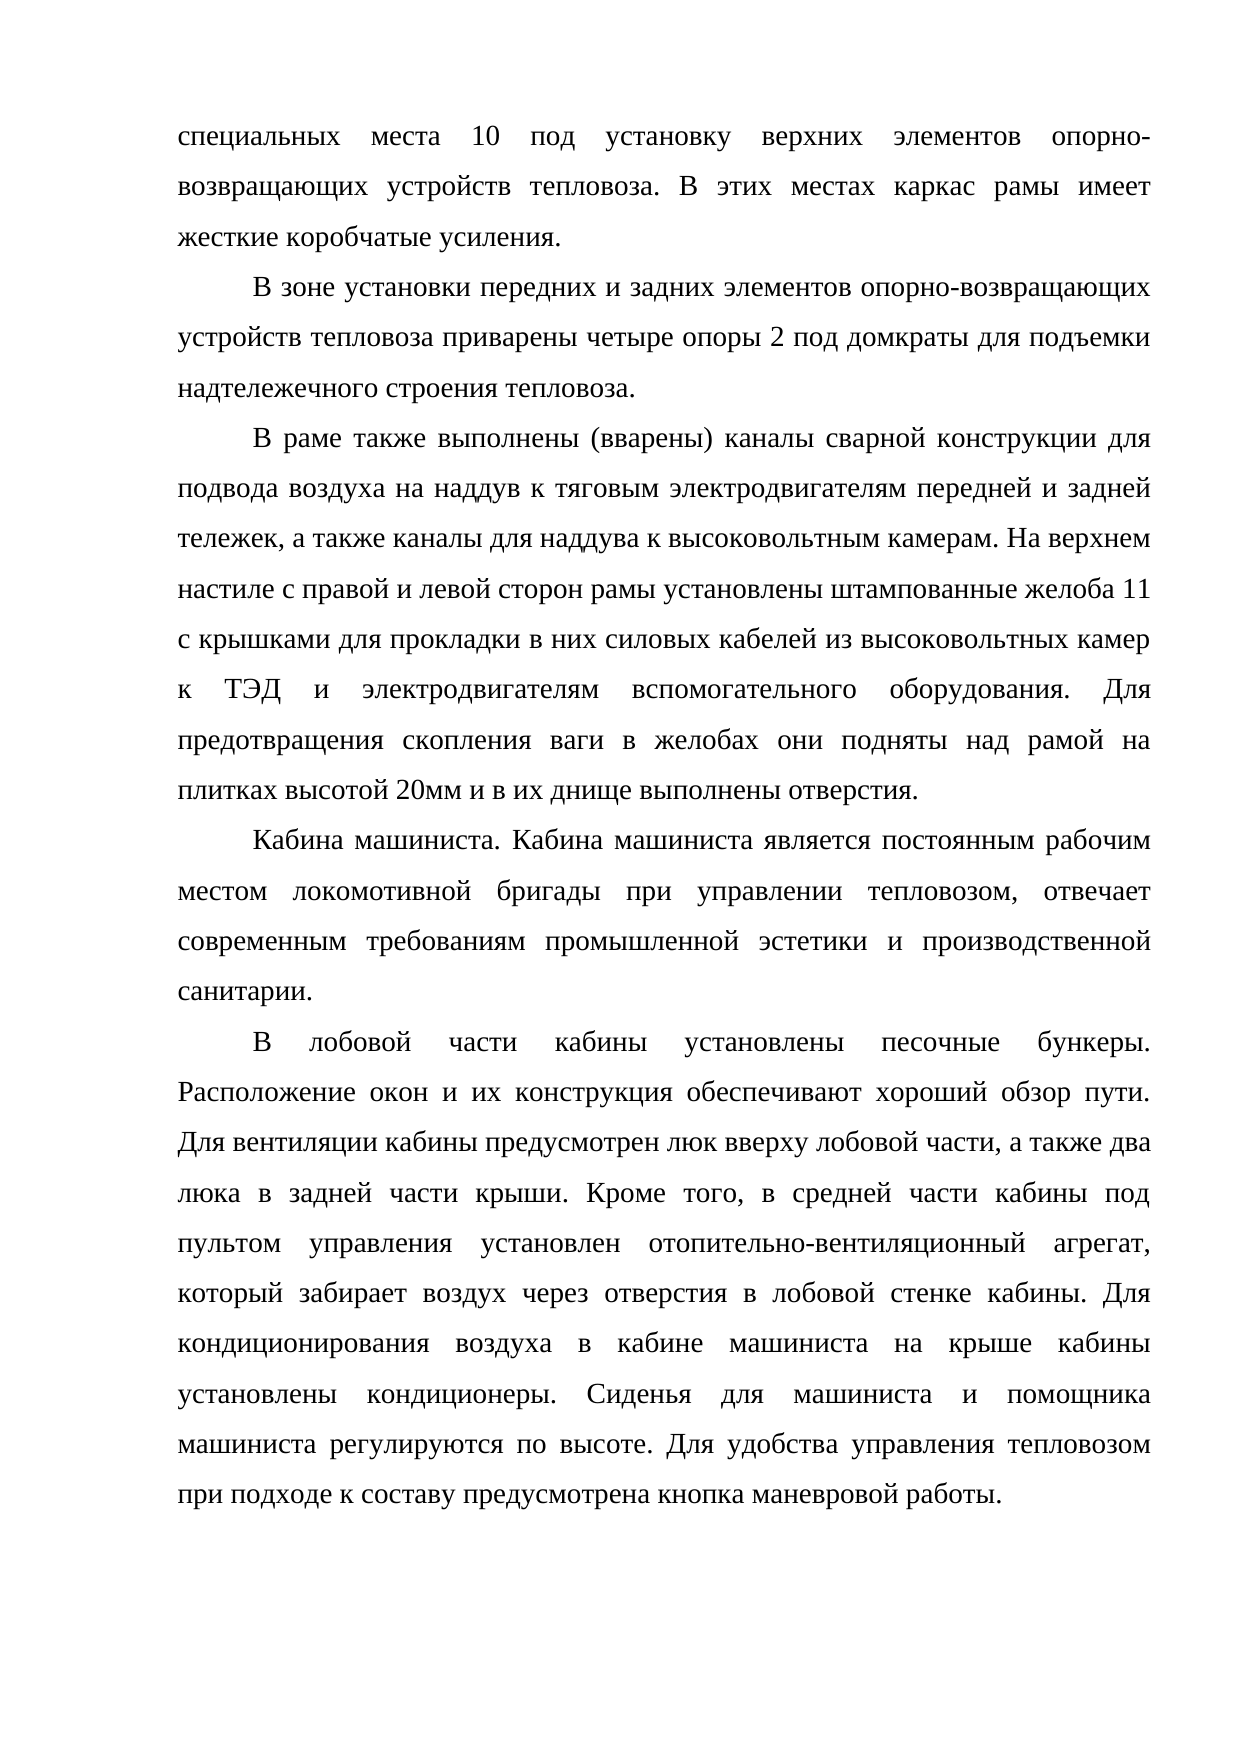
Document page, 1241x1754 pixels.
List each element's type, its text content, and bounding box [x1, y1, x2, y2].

text В лобовой части кабины установлены песочные бункеры. Расположение окон и их конструкция обеспечивают хороший обзор пути. Для вентиляции кабины предусмотрен люк вверху лобовой части, а также два люка в задней части крыши. Кроме того, в средней части кабины под пультом управления установлен отопительно-вентиляционный агрегат, который забирает воздух через отверстия в лобовой стенке кабины. Для кондиционирования воздуха в кабине машиниста на крыше кабины установлены кондиционеры. Сиденья для машиниста и помощника машиниста регулируются по высоте. Для удобства управления тепловозом при подходе к составу предусмотрена кнопка маневровой работы. [177, 1024, 1152, 1510]
text В зоне установки передних и задних элементов опорно-возвращающих устройств тепловоза приварены четыре опоры 2 под домкраты для подъемки надтележечного строения тепловоза. [177, 269, 1152, 403]
text В раме также выполнены (вварены) каналы сварной конструкции для подвода воздуха на наддув к тяговым электродвигателям передней и задней тележек, а также каналы для наддува к высоковольтным камерам. На верхнем настиле с правой и левой сторон рамы установлены штампованные желоба 11 с крышками для прокладки в них силовых кабелей из высоковольтных камер к ТЭД и электродвигателям вспомогательного оборудования. Для предотвращения скопления ваги в желобах они подняты над рамой на плитках высотой 20мм и в их днище выполнены отверстия. [177, 420, 1152, 806]
text Кабина машиниста. Кабина машиниста является постоянным рабочим местом локомотивной бригады при управлении тепловозом, отвечает современным требованиям промышленной эстетики и производственной санитарии. [177, 822, 1152, 1007]
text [177, 118, 1152, 252]
